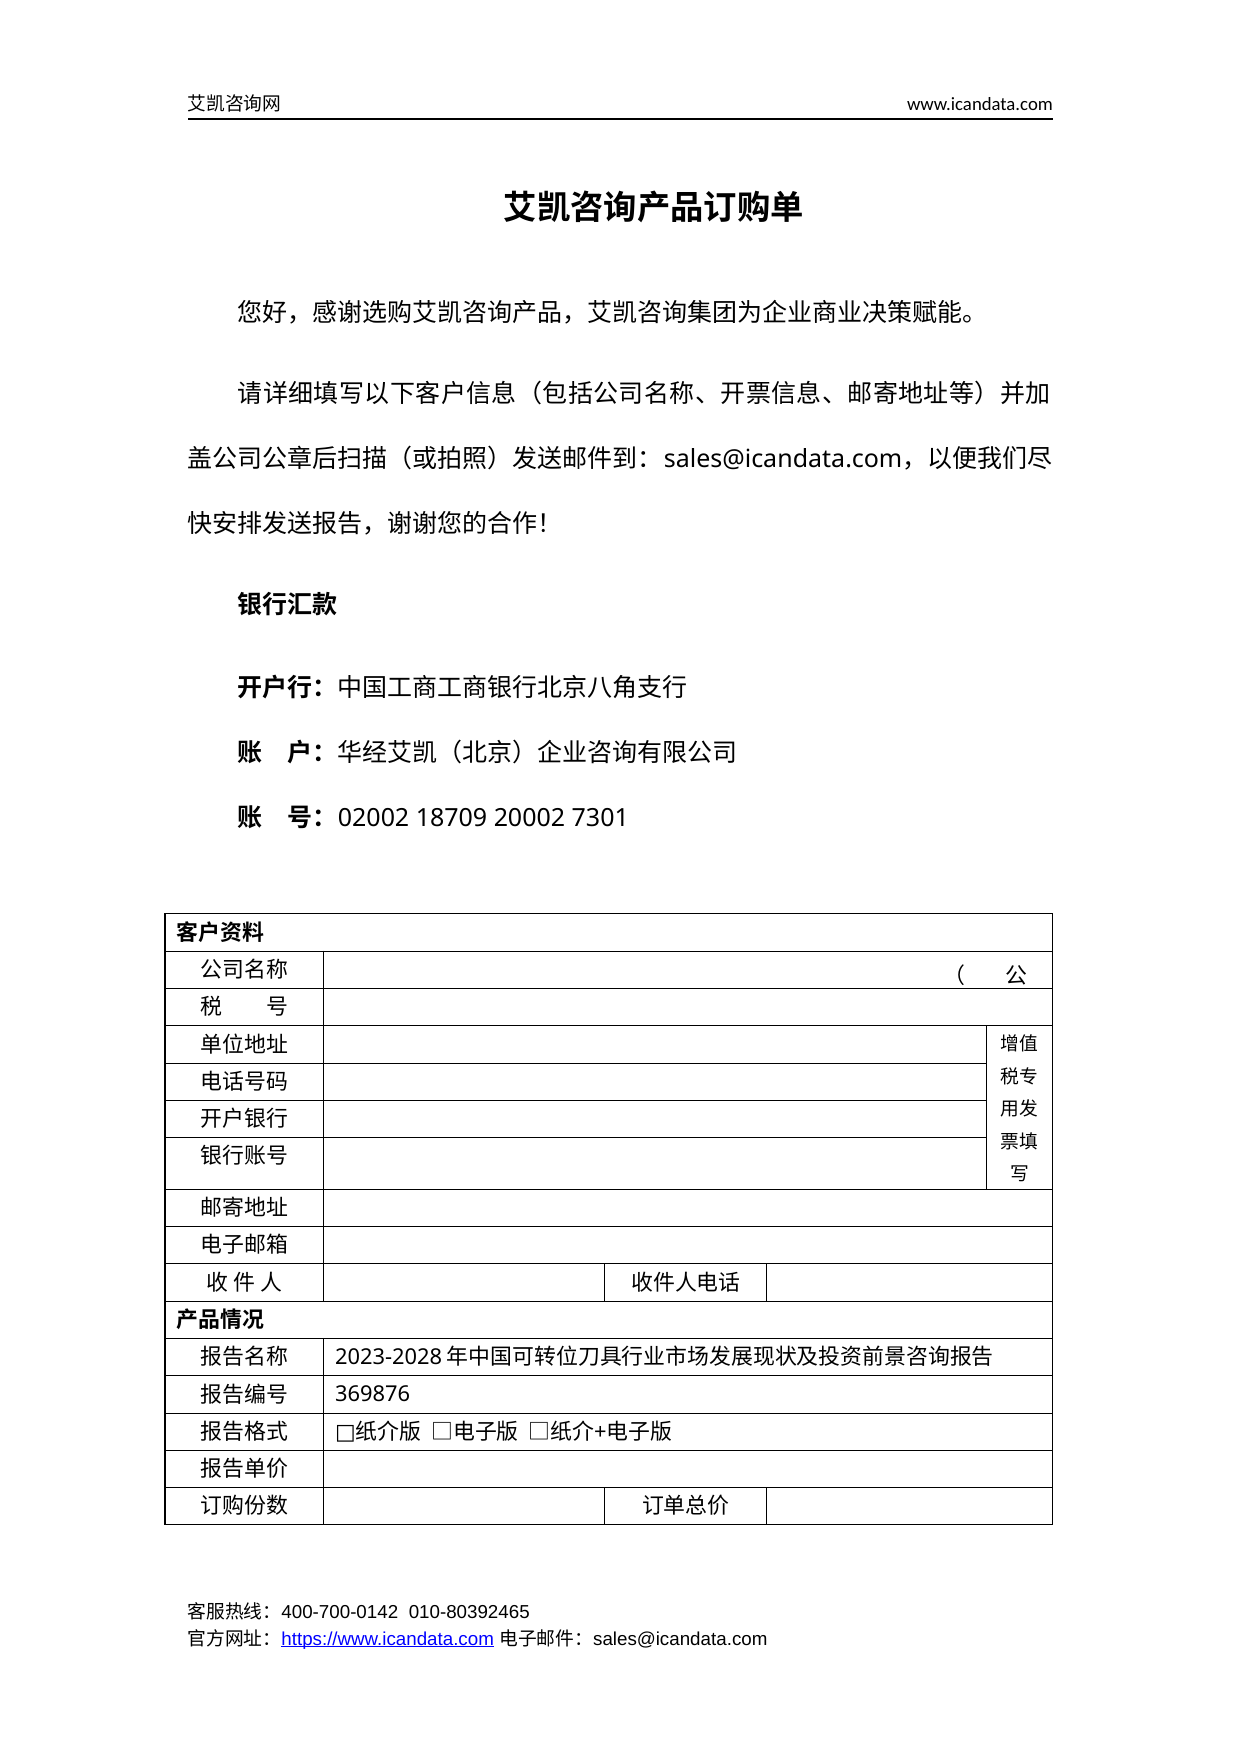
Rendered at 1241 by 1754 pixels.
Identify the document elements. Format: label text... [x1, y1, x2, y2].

text 账 号：02002 18709 20002 7301 [187, 783, 1053, 848]
table_cell [324, 1190, 1052, 1226]
table_cell [324, 1488, 604, 1524]
table_cell 订单总价 [605, 1488, 766, 1524]
text 请详细填写以下客户信息（包括公司名称、开票信息、邮寄地址等）并加盖公司公章后扫描（或拍照）发送邮件到：sales@icandata.com，以便我们尽快安排发送报告，谢谢您的合作！ [187, 359, 1053, 554]
table_cell [324, 1101, 986, 1137]
table_cell 电子邮箱 [166, 1227, 323, 1263]
table_cell [767, 1264, 1052, 1301]
table_cell 产品情况 [166, 1302, 1052, 1338]
table_header 客户资料 [166, 914, 1052, 951]
table_cell [324, 1451, 1052, 1487]
table_cell [324, 989, 1052, 1025]
table_cell 收件人电话 [605, 1264, 766, 1301]
table_cell 报告单价 [166, 1451, 323, 1487]
table_cell 订购份数 [166, 1488, 323, 1524]
table_cell [324, 1026, 986, 1062]
table_cell 收 件 人 [166, 1264, 323, 1301]
table_cell 369876 [324, 1376, 1052, 1412]
text 艾凯咨询产品订购单 [187, 172, 1053, 237]
table_cell 税 号 [166, 989, 323, 1025]
table_cell 邮寄地址 [166, 1190, 323, 1226]
table_cell [324, 952, 1052, 988]
text 银行汇款 [187, 570, 1053, 635]
table_cell 报告格式 [166, 1414, 323, 1450]
table_cell [324, 1138, 986, 1189]
table_cell 单位地址 [166, 1026, 323, 1062]
text 账 户：华经艾凯（北京）企业咨询有限公司 [187, 718, 1053, 783]
table_cell [324, 1064, 986, 1100]
table_cell 公司名称 [166, 952, 323, 988]
table_cell 报告编号 [166, 1376, 323, 1412]
table_cell 2023-2028年中国可转位刀具行业市场发展现状及投资前景咨询报告 [324, 1339, 1052, 1375]
text 开户行：中国工商工商银行北京八角支行 [187, 653, 1053, 718]
table_cell 增值税专用发票填写 [987, 1026, 1052, 1189]
table_cell [324, 1227, 1052, 1263]
table_cell 银行账号 [166, 1138, 323, 1189]
table_cell [767, 1488, 1052, 1524]
table_cell 电话号码 [166, 1064, 323, 1100]
table_cell 开户银行 [166, 1101, 323, 1137]
table_cell □纸介版 □电子版 □纸介+电子版 [324, 1414, 1052, 1450]
table_cell 报告名称 [166, 1339, 323, 1375]
table_cell [324, 1264, 604, 1301]
text 您好，感谢选购艾凯咨询产品，艾凯咨询集团为企业商业决策赋能。 [187, 278, 1053, 343]
